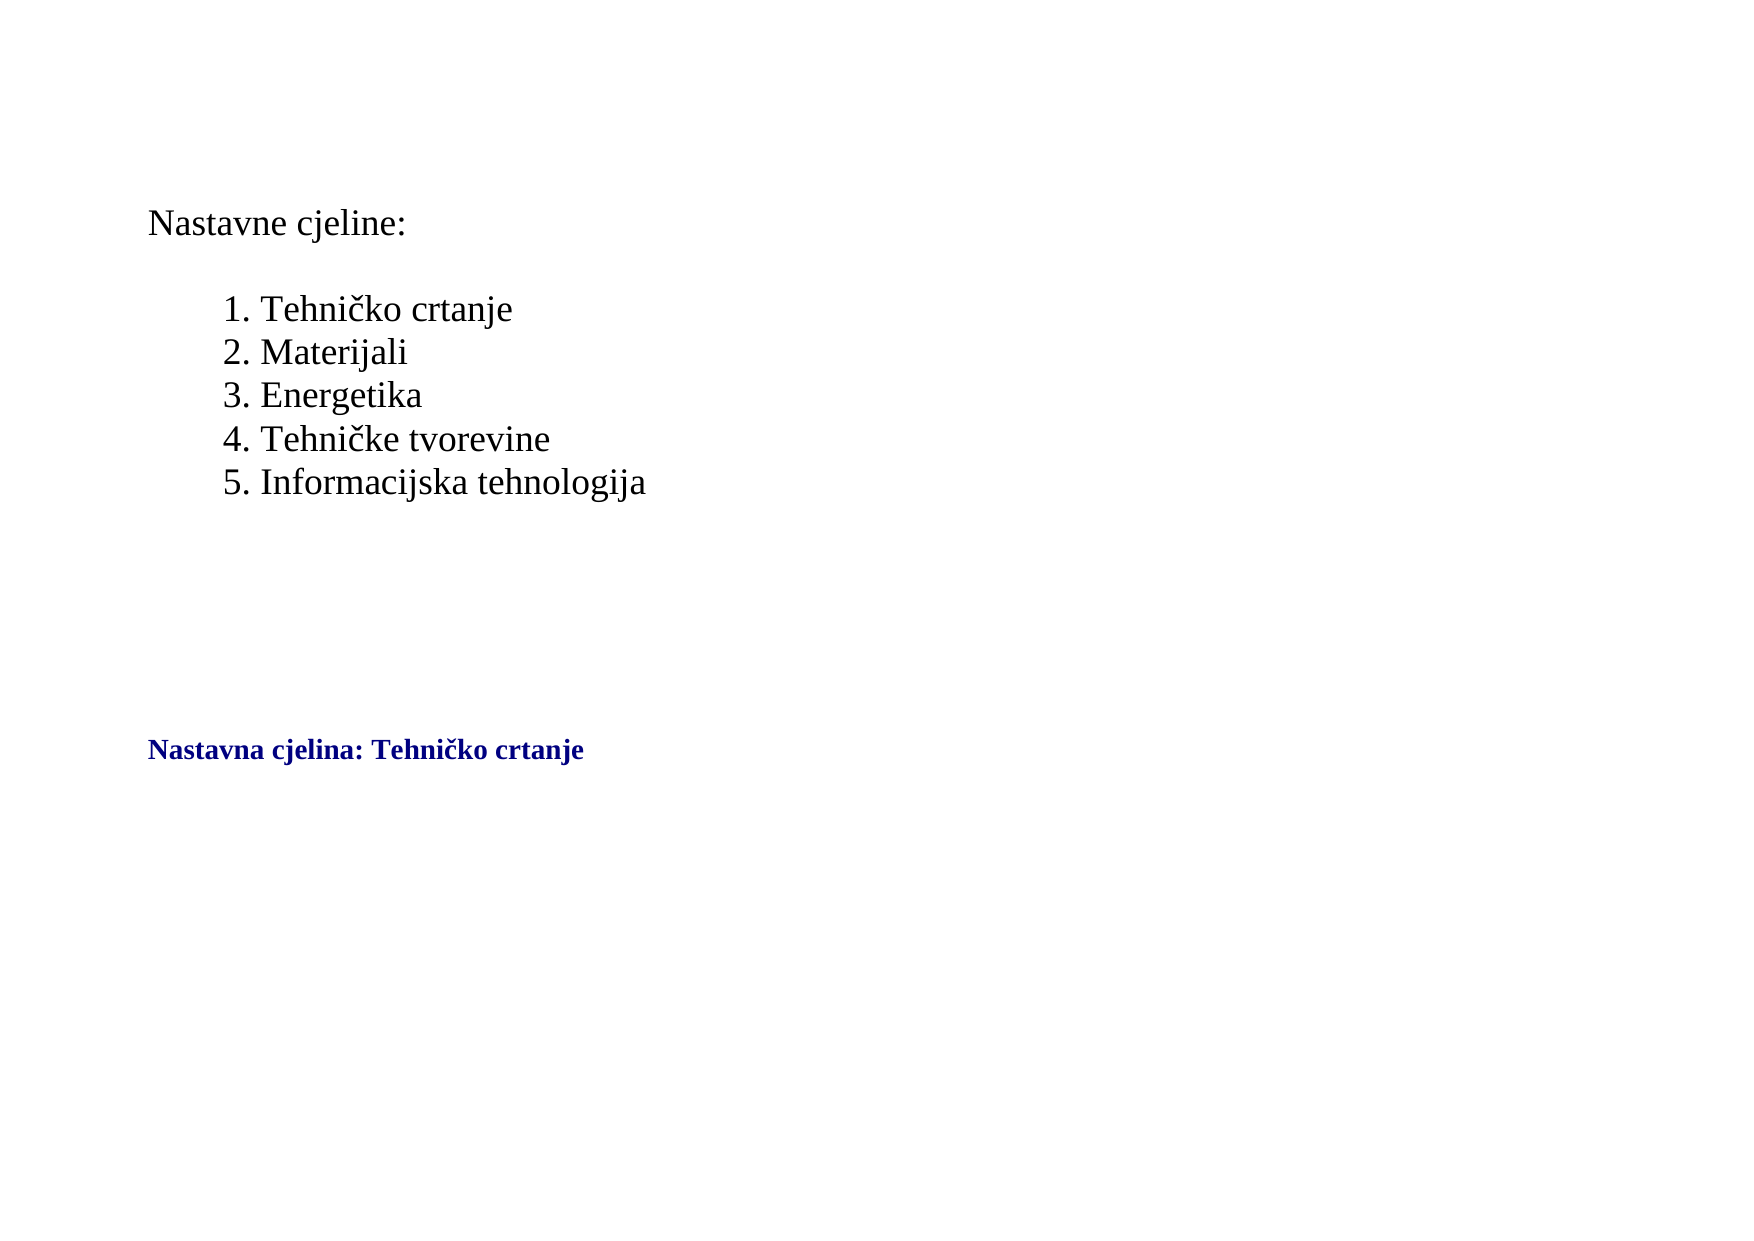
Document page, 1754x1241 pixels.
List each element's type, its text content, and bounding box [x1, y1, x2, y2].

list Informacijska tehnologija [223, 459, 1606, 502]
text Nastavne cjeline: [148, 200, 1606, 243]
list Energetika [223, 373, 1606, 416]
list Tehničko crtanje [223, 287, 1606, 330]
list Tehničke tvorevine [223, 416, 1606, 459]
text Nastavna cjelina: Tehničko crtanje [148, 732, 1606, 766]
list Materijali [223, 330, 1606, 373]
